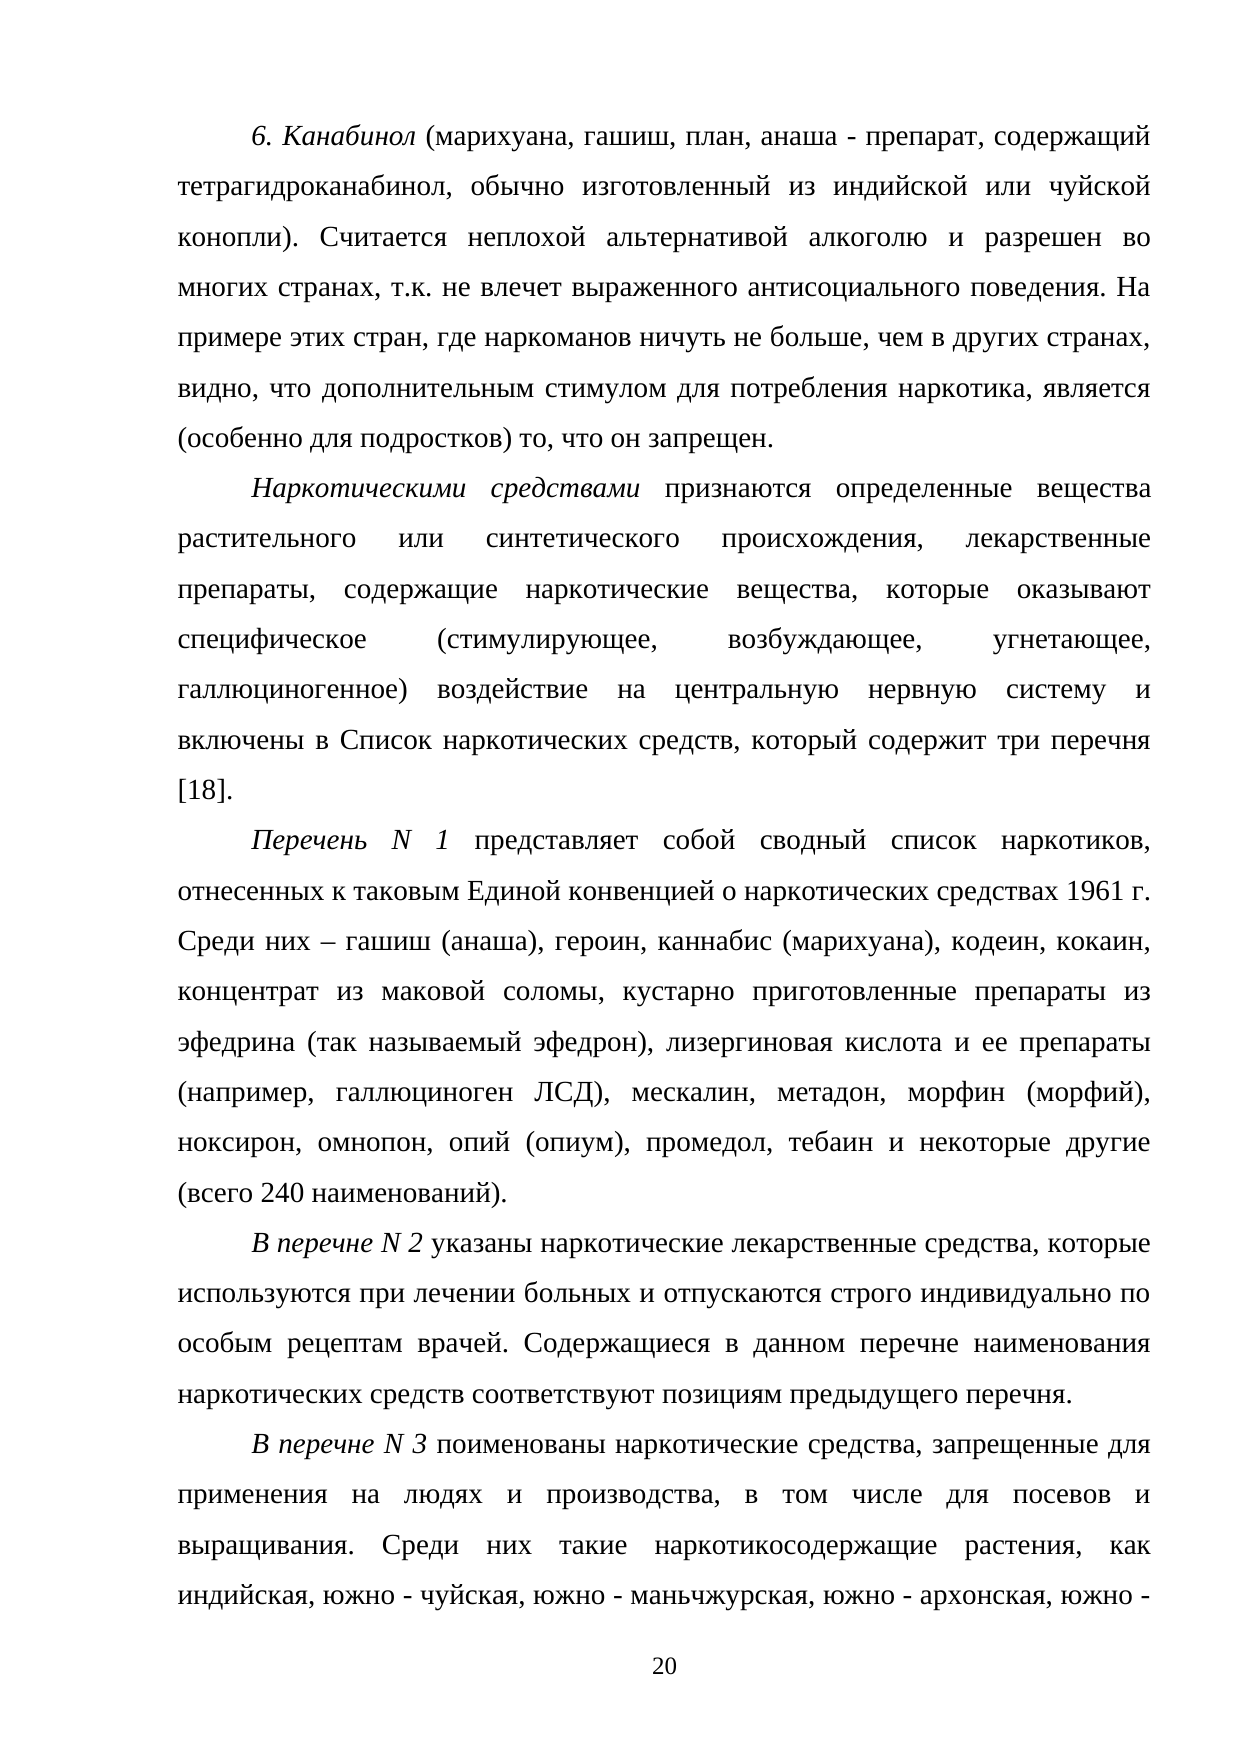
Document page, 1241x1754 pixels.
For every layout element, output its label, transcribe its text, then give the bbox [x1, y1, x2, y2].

text 6. Канабинол (марихуана, гашиш, план, анаша - препарат, содержащий тетрагидроканабинол, обычно изготовленный из индийской или чуйской конопли). Считается неплохой альтернативой алкоголю и разрешен во многих странах, т.к. не влечет выраженного антисоциального поведения. На примере этих стран, где наркоманов ничуть не больше, чем в других странах, видно, что дополнительным стимулом для потребления наркотика, является (особенно для подростков) то, что он запрещен. [177, 118, 1152, 453]
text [177, 1426, 1152, 1611]
text В перечне N 2 указаны наркотические лекарственные средства, которые используются при лечении больных и отпускаются строго индивидуально по особым рецептам врачей. Содержащиеся в данном перечне наименования наркотических средств соответствуют позициям предыдущего перечня. [177, 1225, 1152, 1409]
text Наркотическими средствами признаются определенные вещества растительного или синтетического происхождения, лекарственные препараты, содержащие наркотические вещества, которые оказывают специфическое (стимулирующее, возбуждающее, угнетающее, галлюциногенное) воздействие на центральную нервную систему и включены в Список наркотических средств, который содержит три перечня [18]. [177, 470, 1152, 806]
text Перечень N 1 представляет собой сводный список наркотиков, отнесенных к таковым Единой конвенцией о наркотических средствах . Среди них – гашиш (анаша), героин, каннабис (марихуана), кодеин, кокаин, концентрат из маковой соломы, кустарно приготовленные препараты из эфедрина (так называемый эфедрон), лизергиновая кислота и ее препараты (например, галлюциноген ЛСД), мескалин, метадон, морфин (морфий), ноксирон, омнопон, опий (опиум), промедол, тебаин и некоторые другие (всего 240 наименований). [177, 822, 1152, 1208]
